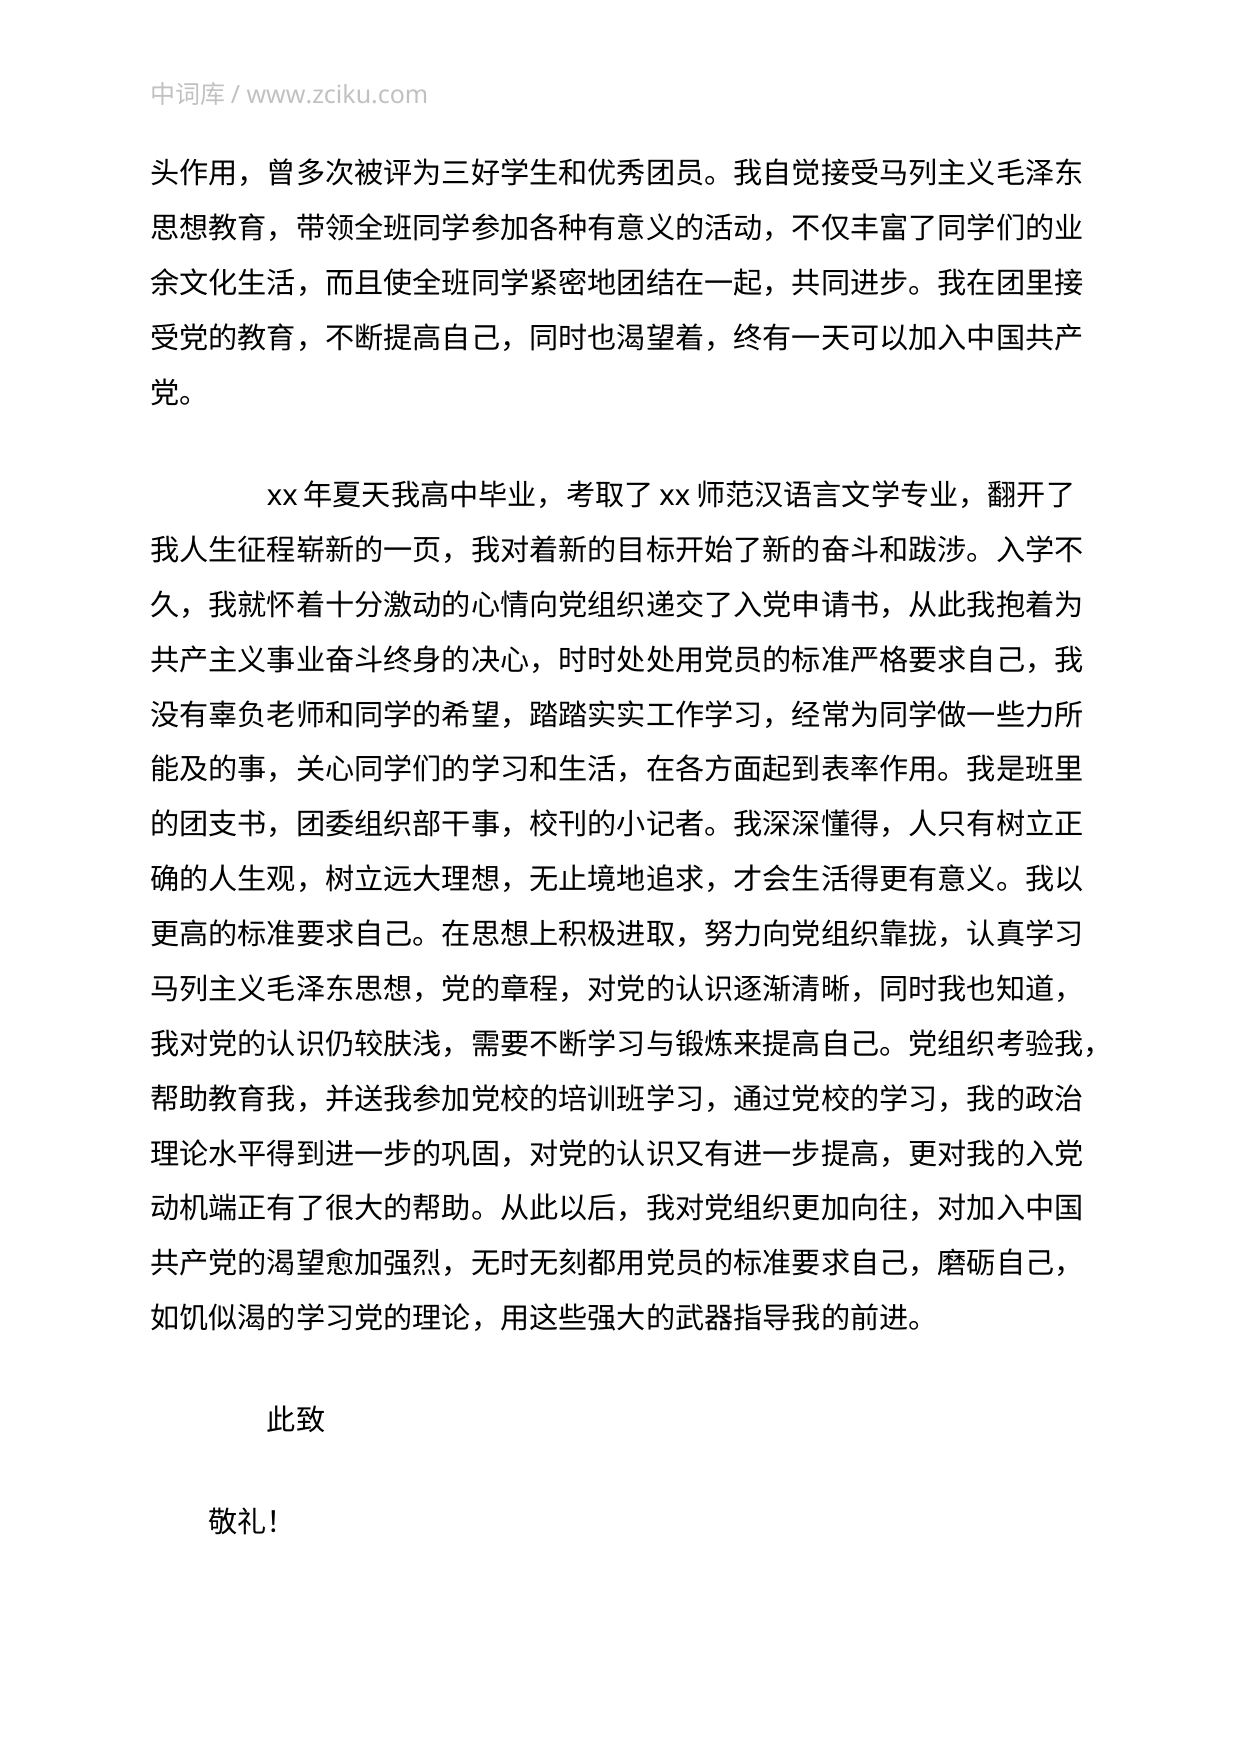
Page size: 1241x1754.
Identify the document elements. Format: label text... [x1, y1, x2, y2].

text 此致 [150, 1397, 1090, 1439]
text xx年夏天我高中毕业，考取了xx师范汉语言文学专业，翻开了我人生征程崭新的一页，我对着新的目标开始了新的奋斗和跋涉。入学不久，我就怀着十分激动的心情向党组织递交了入党申请书，从此我抱着为共产主义事业奋斗终身的决心，时时处处用党员的标准严格要求自己，我没有辜负老师和同学的希望，踏踏实实工作学习，经常为同学做一些力所能及的事，关心同学们的学习和生活，在各方面起到表率作用。我是班里的团支书，团委组织部干事，校刊的小记者。我深深懂得，人只有树立正确的人生观，树立远大理想，无止境地追求，才会生活得更有意义。我以更高的标准要求自己。在思想上积极进取，努力向党组织靠拢，认真学习马列主义毛泽东思想，党的章程，对党的认识逐渐清晰，同时我也知道，我对党的认识仍较肤浅，需要不断学习与锻炼来提高自己。党组织考验我，帮助教育我，并送我参加党校的培训班学习，通过党校的学习，我的政治理论水平得到进一步的巩固，对党的认识又有进一步提高，更对我的入党动机端正有了很大的帮助。从此以后，我对党组织更加向往，对加入中国共产党的渴望愈加强烈，无时无刻都用党员的标准要求自己，磨砺自己，如饥似渴的学习党的理论，用这些强大的武器指导我的前进。 [150, 471, 1090, 1337]
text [150, 150, 1090, 412]
text 敬礼！ [150, 1498, 1090, 1541]
